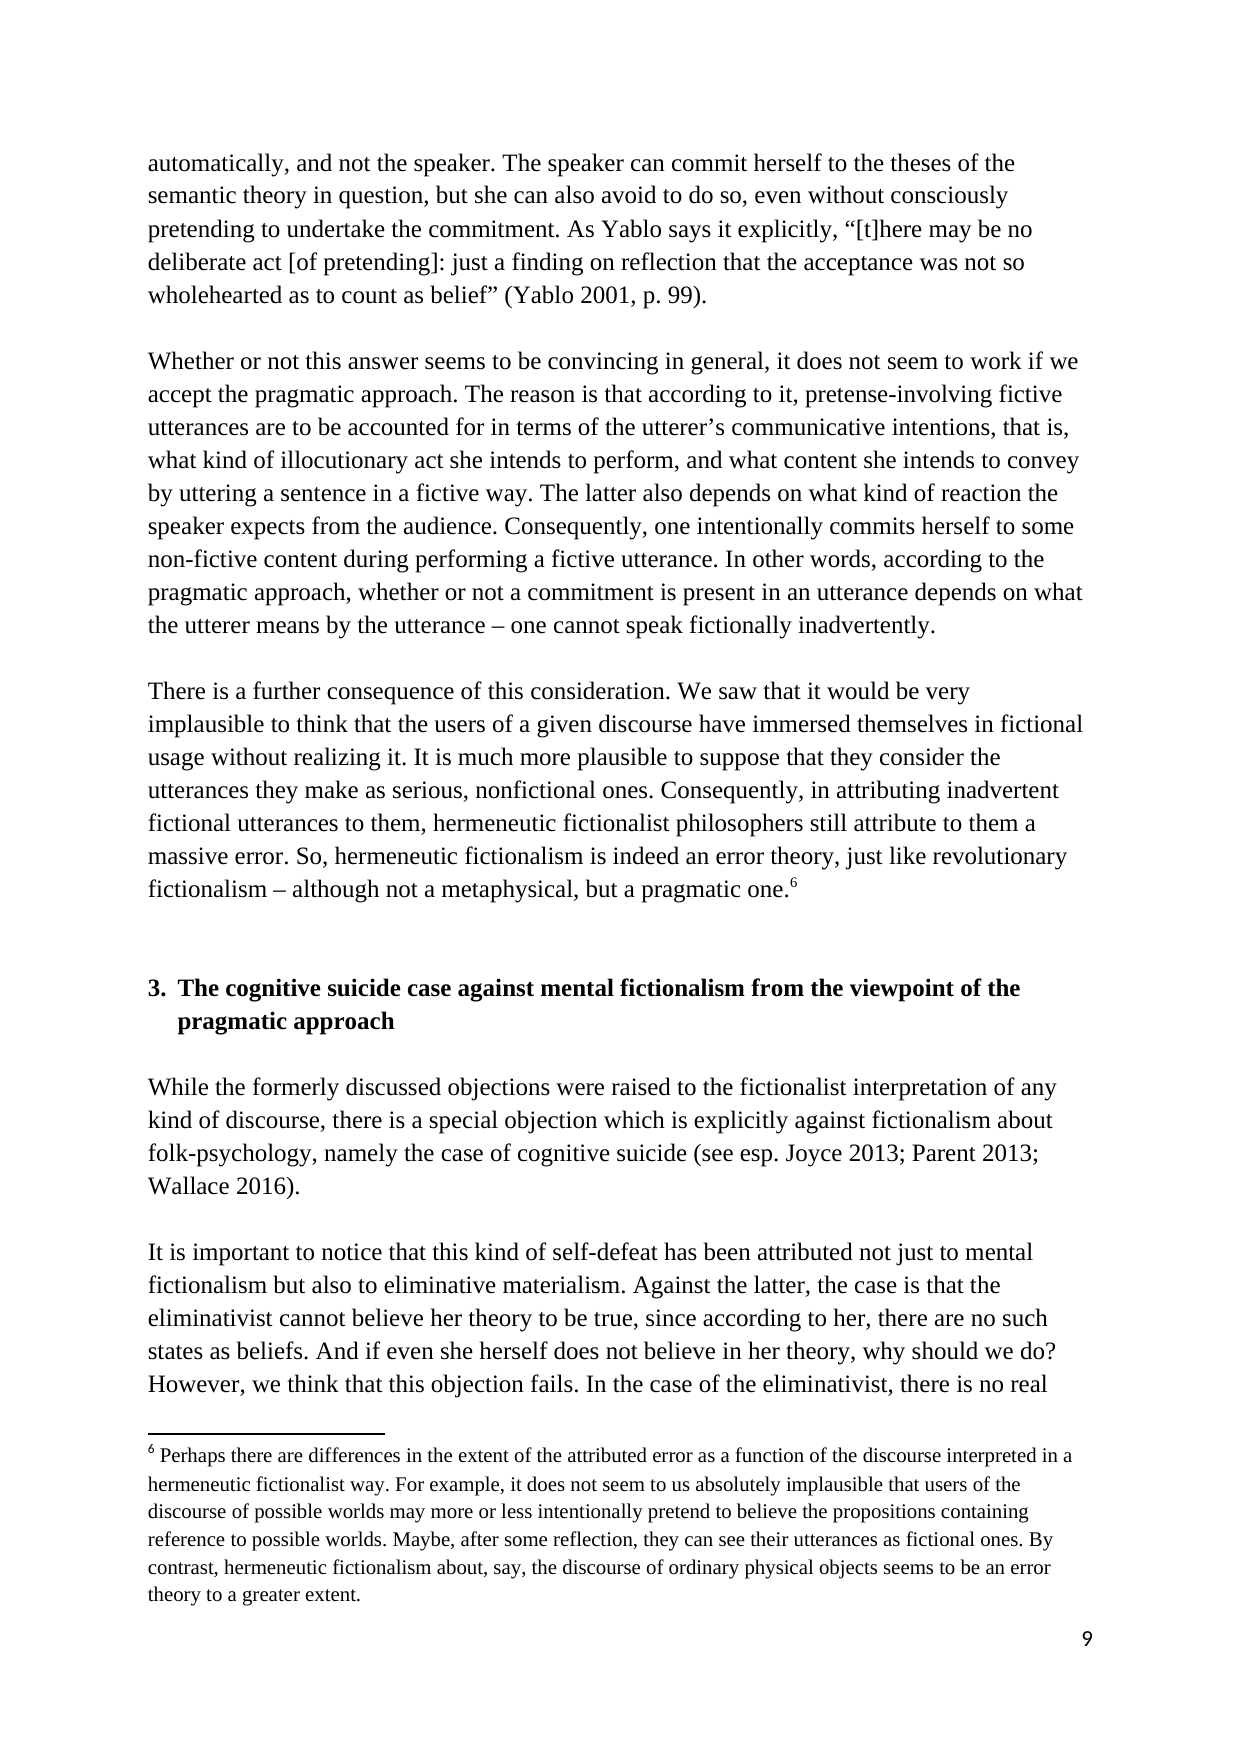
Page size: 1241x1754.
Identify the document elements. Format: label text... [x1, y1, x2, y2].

list Whether or not this answer seems to be convincing in general, it does not seem to work if we accept the pragmatic approach. The reason is that according to it, pretense-involving fictive utterances are to be accounted for in terms of the utterer’s communicative intentions, that is, what kind of illocutionary act she intends to perform, and what content she intends to convey by uttering a sentence in a fictive way. The latter also depends on what kind of reaction the speaker expects from the audience. Consequently, one intentionally commits herself to some non-fictive content during performing a fictive utterance. In other words, according to the pragmatic approach, whether or not a commitment is present in an utterance depends on what the utterer means by the utterance – one cannot speak fictionally inadvertently. [148, 346, 1093, 639]
list The cognitive suicide case against mental fictionalism from the viewpoint of the pragmatic approach [148, 973, 1093, 1035]
text While the formerly discussed objections were raised to the fictionalist interpretation of any kind of discourse, there is a special objection which is explicitly against fictionalism about folk-psychology, namely the case of cognitive suicide (see esp. Joyce 2013; Parent 2013; Wallace 2016). [148, 1072, 1093, 1200]
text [148, 1237, 1093, 1398]
text There is a further consequence of this consideration. We saw that it would be very implausible to think that the users of a given discourse have immersed themselves in fictional usage without realizing it. It is much more plausible to suppose that they consider the utterances they make as serious, nonfictional ones. Consequently, in attributing inadvertent fictional utterances to them, hermeneutic fictionalist philosophers still attribute to them a massive error. So, hermeneutic fictionalism is indeed an error theory, just like revolutionary fictionalism – although not a metaphysical, but a pragmatic one. [148, 676, 1093, 903]
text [148, 148, 1093, 308]
